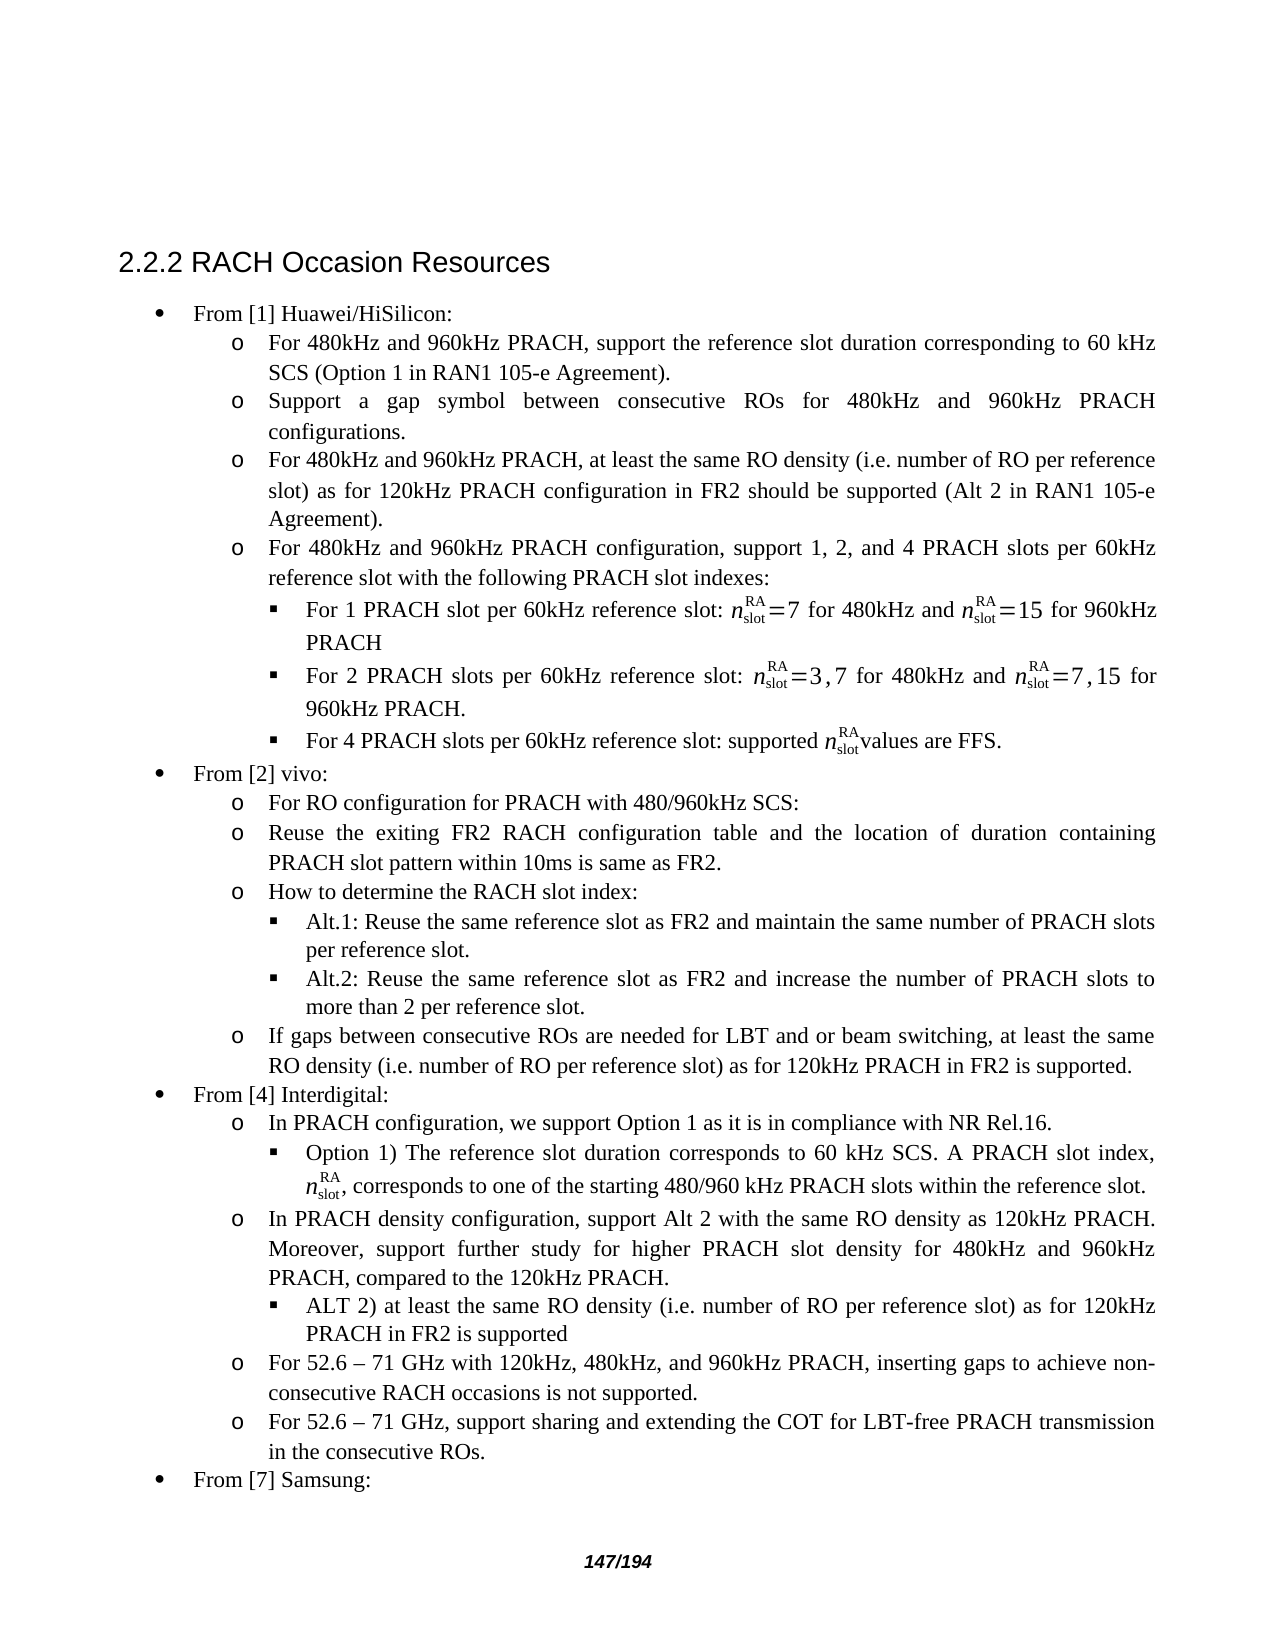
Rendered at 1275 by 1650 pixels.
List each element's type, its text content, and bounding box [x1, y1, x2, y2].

list From [2] vivo: [156, 760, 1157, 786]
list For 480kHz and 960kHz PRACH configuration, support 1, 2, and 4 PRACH slots per 60kHz reference slot with the following PRACH slot indexes: [231, 533, 1157, 590]
list For 480kHz and 960kHz PRACH, support the reference slot duration corresponding to 60 kHz SCS (Option 1 in RAN1 105-e Agreement). [231, 329, 1157, 386]
list From [1] Huawei/HiSilicon: [156, 300, 1157, 327]
list For 4 PRACH slots per 60kHz reference slot: supported values are FFS. [268, 723, 1157, 758]
list From [7] Samsung: [156, 1466, 1157, 1493]
list From [4] Interdigital: [156, 1081, 1157, 1107]
list Reuse the exiting FR2 RACH configuration table and the location of duration containing PRACH slot pattern within 10ms is same as FR2. [231, 819, 1157, 876]
list Option 1) The reference slot duration corresponds to 60 kHz SCS. A PRACH slot index, , corresponds to one of the starting 480/960 kHz PRACH slots within the reference slot. [268, 1139, 1157, 1203]
list Alt.1: Reuse the same reference slot as FR2 and maintain the same number of PRACH slots per reference slot. [268, 908, 1157, 963]
list Support a gap symbol between consecutive ROs for 480kHz and 960kHz PRACH configurations. [231, 388, 1157, 444]
list In PRACH configuration, we support Option 1 as it is in compliance with NR Rel.16. [231, 1109, 1157, 1137]
list For 52.6 – 71 GHz with 120kHz, 480kHz, and 960kHz PRACH, inserting gaps to achieve non-consecutive RACH occasions is not supported. [231, 1349, 1157, 1406]
list For 1 PRACH slot per 60kHz reference slot: for 480kHz and for 960kHz PRACH [268, 592, 1157, 656]
list For 52.6 – 71 GHz, support sharing and extending the COT for LBT-free PRACH transmission in the consecutive ROs. [231, 1408, 1157, 1464]
list How to determine the RACH slot index: [231, 878, 1157, 906]
list For 2 PRACH slots per 60kHz reference slot: for 480kHz and for 960kHz PRACH. [268, 658, 1157, 721]
list Alt.2: Reuse the same reference slot as FR2 and increase the number of PRACH slots to more than 2 per reference slot. [268, 965, 1157, 1020]
subtitle 2.2.2 RACH Occasion Resources [118, 246, 1157, 279]
list If gaps between consecutive ROs are needed for LBT and or beam switching, at least the same RO density (i.e. number of RO per reference slot) as for 120kHz PRACH in FR2 is supported. [231, 1022, 1157, 1078]
list In PRACH density configuration, support Alt 2 with the same RO density as 120kHz PRACH. Moreover, support further study for higher PRACH slot density for 480kHz and 960kHz PRACH, compared to the 120kHz PRACH. [231, 1205, 1157, 1290]
list ALT 2) at least the same RO density (i.e. number of RO per reference slot) as for 120kHz PRACH in FR2 is supported [268, 1292, 1157, 1347]
list For 480kHz and 960kHz PRACH, at least the same RO density (i.e. number of RO per reference slot) as for 120kHz PRACH configuration in FR2 should be supported (Alt 2 in RAN1 105-e Agreement). [231, 446, 1157, 531]
list For RO configuration for PRACH with 480/960kHz SCS: [231, 788, 1157, 817]
